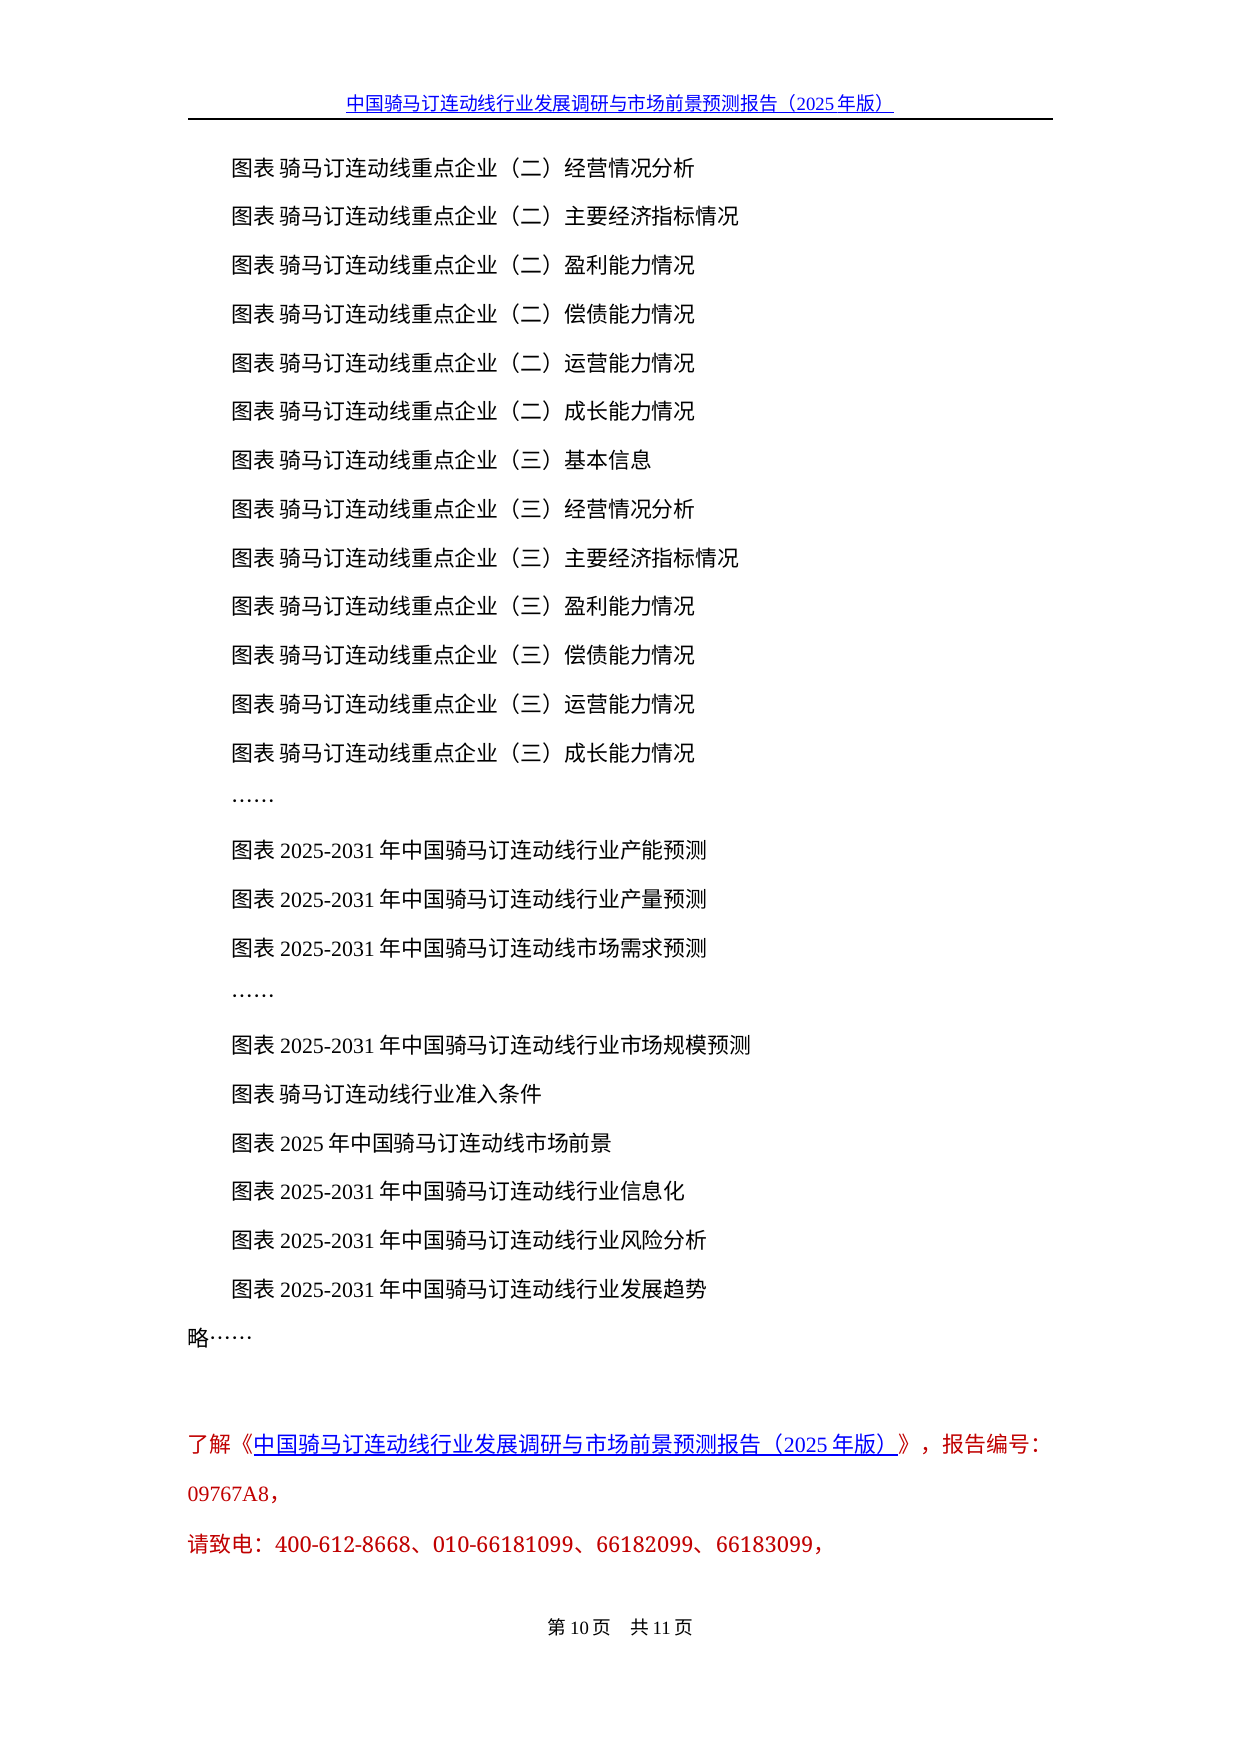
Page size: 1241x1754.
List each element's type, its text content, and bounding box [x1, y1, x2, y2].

text 了解《中国骑马订连动线行业发展调研与市场前景预测报告（2025年版）》，报告编号：09767A8， [187, 1427, 1053, 1508]
text 请致电：400-612-8668、010-66181099、66182099、66183099， [187, 1527, 1053, 1559]
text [187, 150, 1053, 1353]
